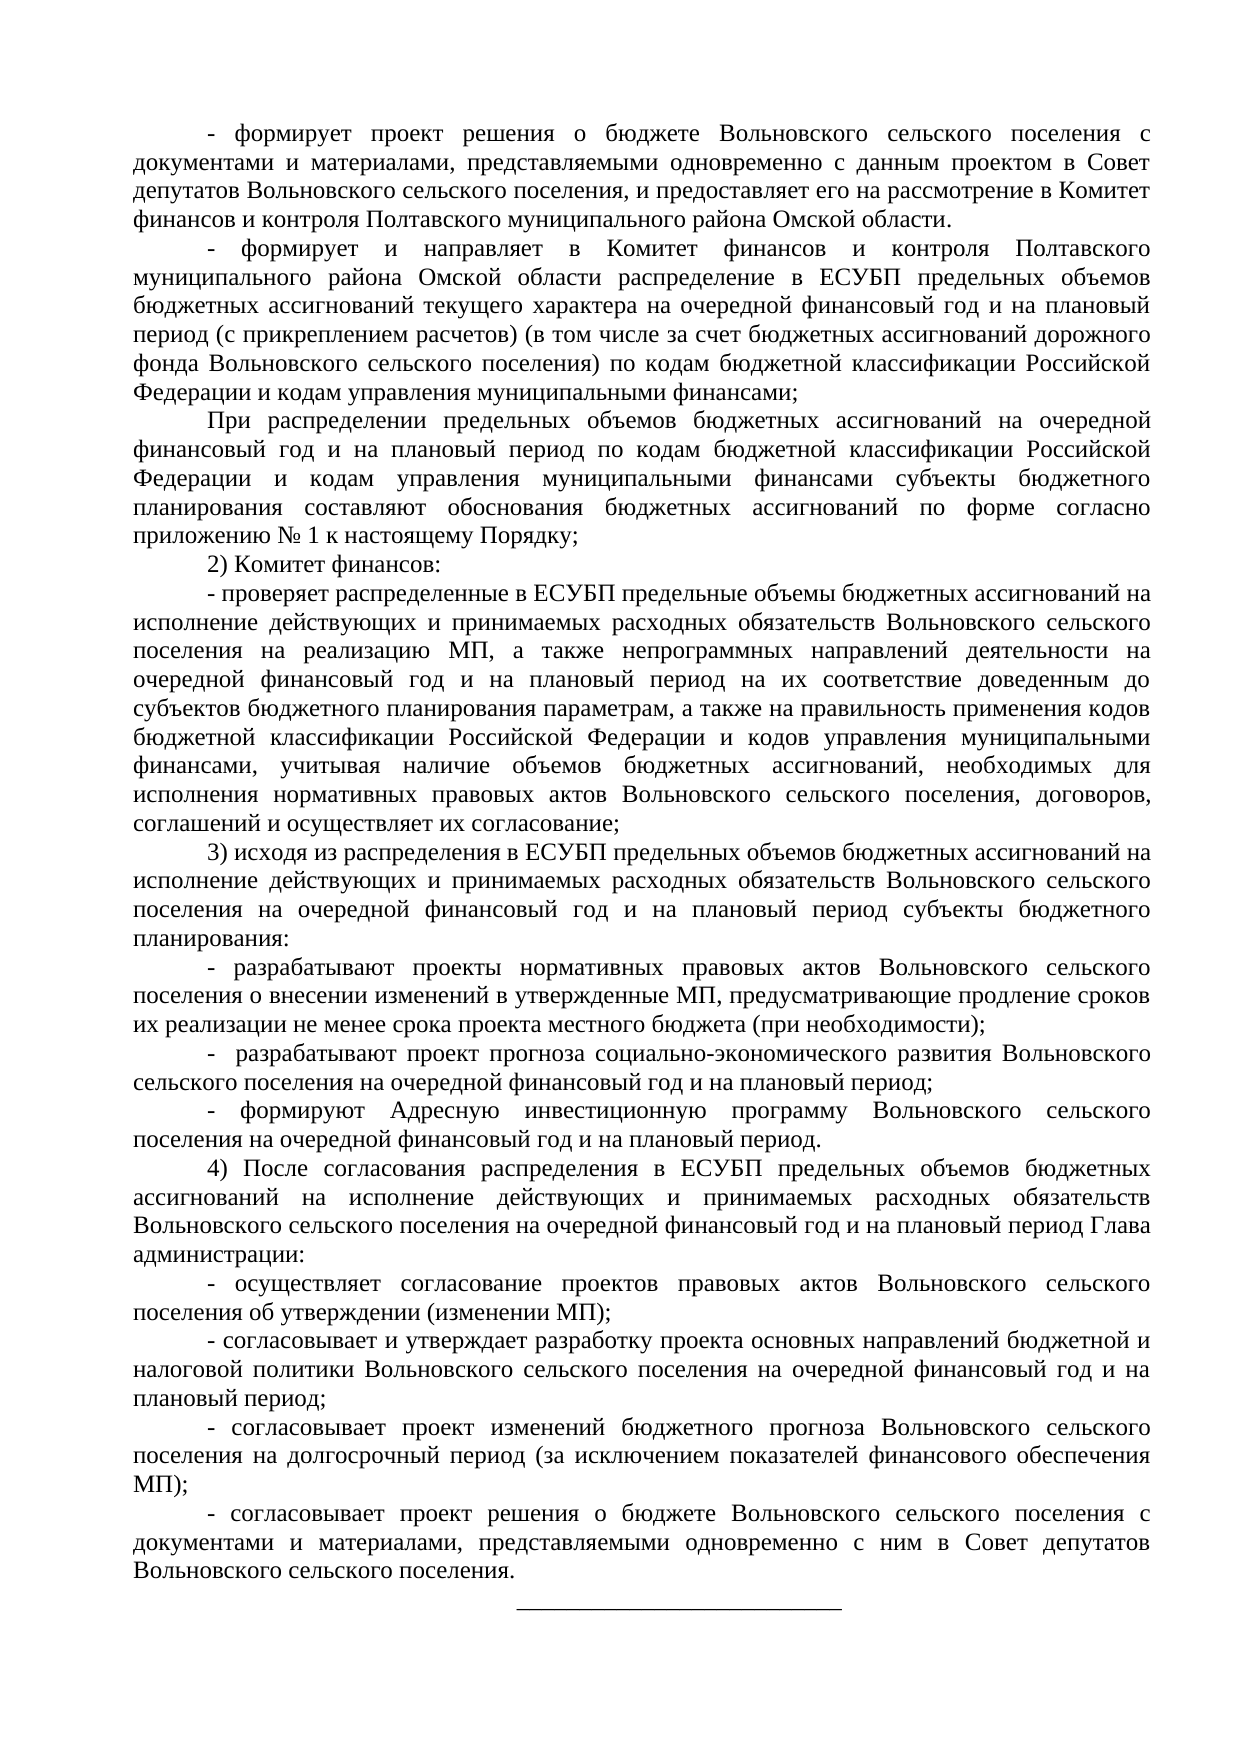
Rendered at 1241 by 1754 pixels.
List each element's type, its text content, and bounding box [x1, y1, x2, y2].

text - разрабатывают проект прогноза социально-экономического развития Вольновского сельского поселения на очередной финансовый год и на плановый период; [133, 1038, 1152, 1096]
text - согласовывает и утверждает разработку проекта основных направлений бюджетной и налоговой политики Вольновского сельского поселения на очередной финансовый год и на плановый период; [133, 1326, 1152, 1412]
text - согласовывает проект изменений бюджетного прогноза Вольновского сельского поселения на долгосрочный период (за исключением показателей финансового обеспечения МП); [133, 1412, 1152, 1498]
text __________________________ [133, 1584, 1152, 1613]
text 2) Комитет финансов: [133, 549, 1152, 578]
text - проверяет распределенные в ЕСУБП предельные объемы бюджетных ассигнований на исполнение действующих и принимаемых расходных обязательств Вольновского сельского поселения на реализацию МП, а также непрограммных направлений деятельности на очередной финансовый год и на плановый период на их соответствие доведенным до субъектов бюджетного планирования параметрам, а также на правильность применения кодов бюджетной классификации Российской Федерации и кодов управления муниципальными финансами, учитывая наличие объемов бюджетных ассигнований, необходимых для исполнения нормативных правовых актов Вольновского сельского поселения, договоров, соглашений и осуществляет их согласование; [133, 578, 1152, 837]
text - формируют Адресную инвестиционную программу Вольновского сельского поселения на очередной финансовый год и на плановый период. [133, 1096, 1152, 1153]
text - формирует проект решения о бюджете Вольновского сельского поселения с документами и материалами, представляемыми одновременно с данным проектом в Совет депутатов Вольновского сельского поселения, и предоставляет его на рассмотрение в Комитет финансов и контроля Полтавского муниципального района Омской области. [133, 118, 1152, 233]
text 4) После согласования распределения в ЕСУБП предельных объемов бюджетных ассигнований на исполнение действующих и принимаемых расходных обязательств Вольновского сельского поселения на очередной финансовый год и на плановый период Глава администрации: [133, 1153, 1152, 1268]
text - осуществляет согласование проектов правовых актов Вольновского сельского поселения об утверждении (изменении МП); [133, 1268, 1152, 1326]
text - согласовывает проект решения о бюджете Вольновского сельского поселения с документами и материалами, представляемыми одновременно с ним в Совет депутатов Вольновского сельского поселения. [133, 1498, 1152, 1584]
text При распределении предельных объемов бюджетных ассигнований на очередной финансовый год и на плановый период по кодам бюджетной классификации Российской Федерации и кодам управления муниципальными финансами субъекты бюджетного планирования составляют обоснования бюджетных ассигнований по форме согласно приложению № 1 к настоящему Порядку; [133, 406, 1152, 549]
text - формирует и направляет в Комитет финансов и контроля Полтавского муниципального района Омской области распределение в ЕСУБП предельных объемов бюджетных ассигнований текущего характера на очередной финансовый год и на плановый период (с прикреплением расчетов) (в том числе за счет бюджетных ассигнований дорожного фонда Вольновского сельского поселения) по кодам бюджетной классификации Российской Федерации и кодам управления муниципальными финансами; [133, 233, 1152, 406]
text 3) исходя из распределения в ЕСУБП предельных объемов бюджетных ассигнований на исполнение действующих и принимаемых расходных обязательств Вольновского сельского поселения на очередной финансовый год и на плановый период субъекты бюджетного планирования: [133, 837, 1152, 952]
text - разрабатывают проекты нормативных правовых актов Вольновского сельского поселения о внесении изменений в утвержденные МП, предусматривающие продление сроков их реализации не менее срока проекта местного бюджета (при необходимости); [133, 952, 1152, 1038]
